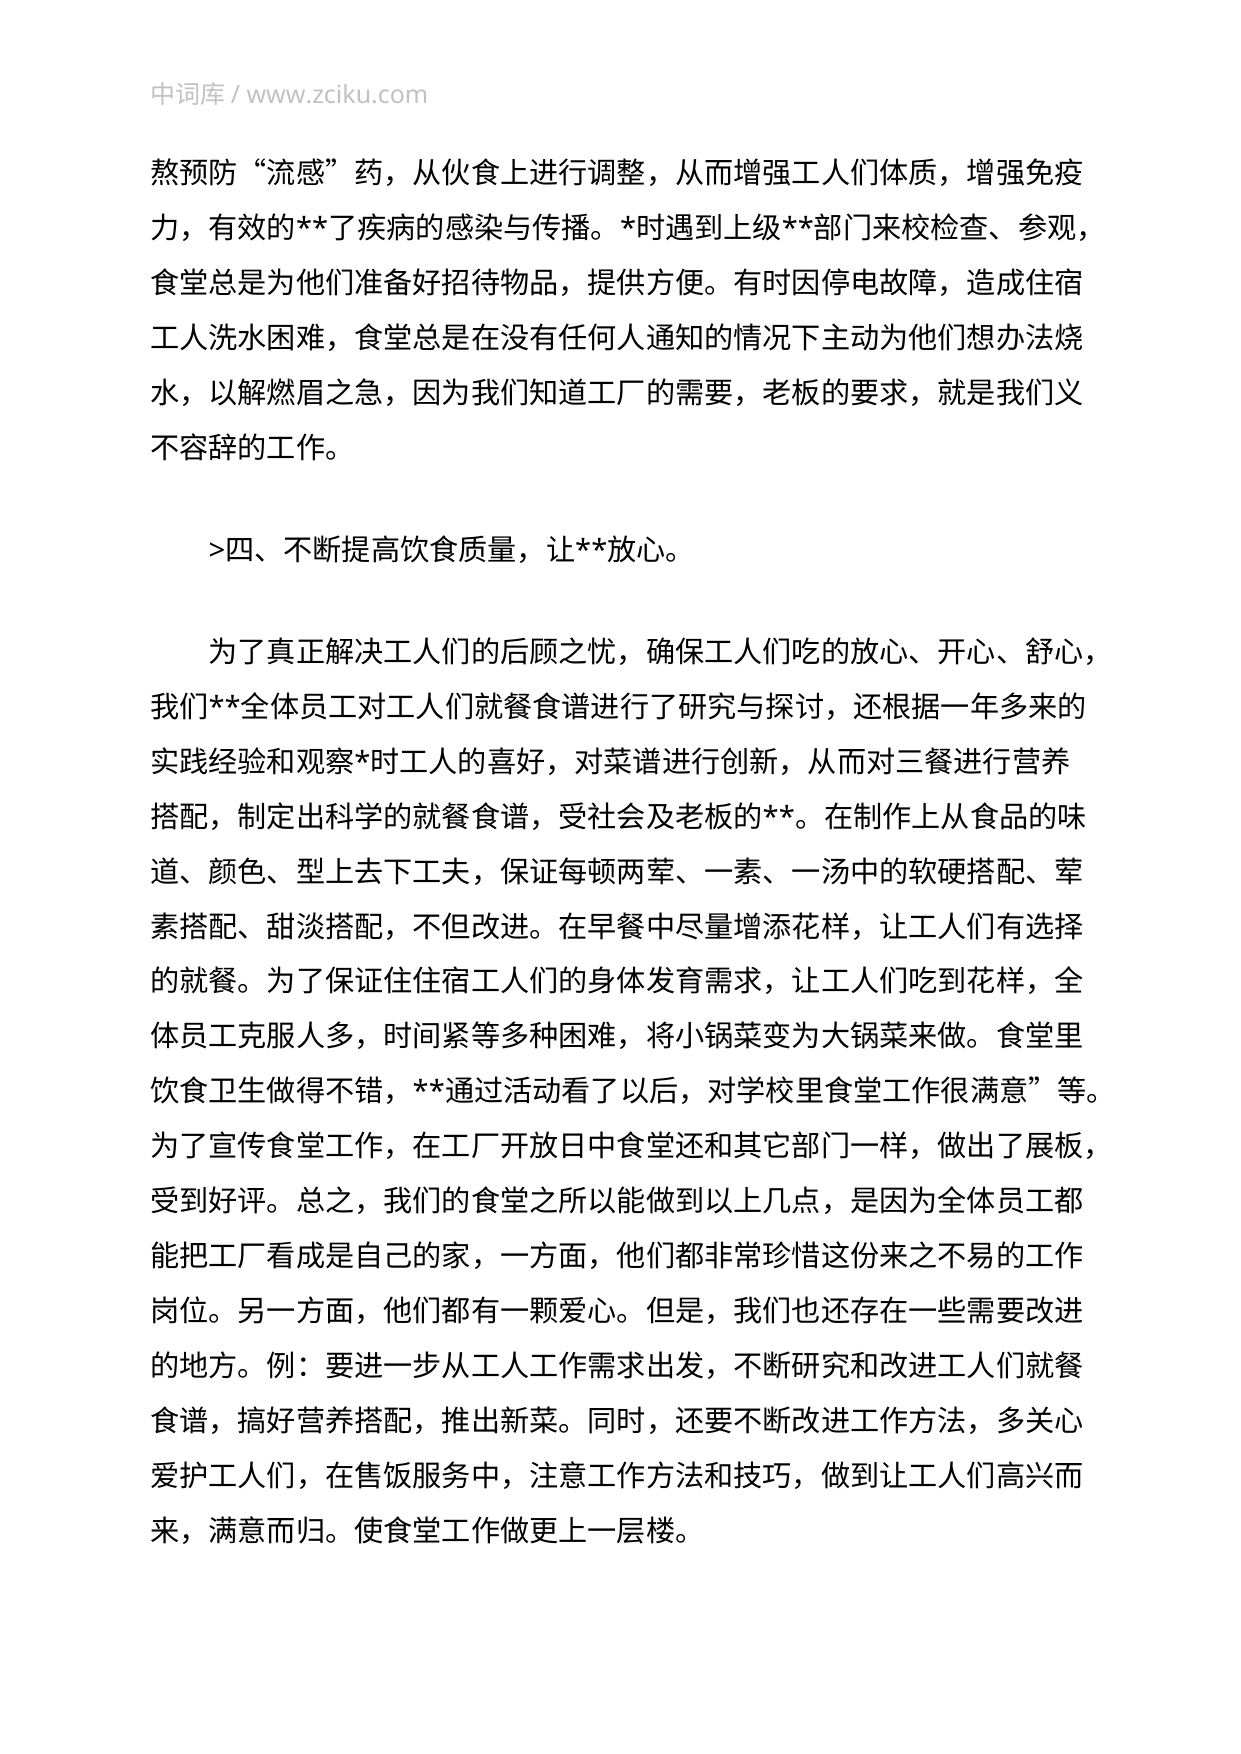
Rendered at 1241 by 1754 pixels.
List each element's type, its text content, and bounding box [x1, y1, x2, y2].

text 为了真正解决工人们的后顾之忧，确保工人们吃的放心、开心、舒心，我们**全体员工对工人们就餐食谱进行了研究与探讨，还根据一年多来的实践经验和观察*时工人的喜好，对菜谱进行创新，从而对三餐进行营养搭配，制定出科学的就餐食谱，受社会及老板的**。在制作上从食品的味道、颜色、型上去下工夫，保证每顿两荤、一素、一汤中的软硬搭配、荤素搭配、甜淡搭配，不但改进。在早餐中尽量增添花样，让工人们有选择的就餐。为了保证住住宿工人们的身体发育需求，让工人们吃到花样，全体员工克服人多，时间紧等多种困难，将小锅菜变为大锅菜来做。食堂里饮食卫生做得不错，**通过活动看了以后，对学校里食堂工作很满意”等。为了宣传食堂工作，在工厂开放日中食堂还和其它部门一样，做出了展板，受到好评。总之，我们的食堂之所以能做到以上几点，是因为全体员工都能把工厂看成是自己的家，一方面，他们都非常珍惜这份来之不易的工作岗位。另一方面，他们都有一颗爱心。但是，我们也还存在一些需要改进的地方。例：要进一步从工人工作需求出发，不断研究和改进工人们就餐食谱，搞好营养搭配，推出新菜。同时，还要不断改进工作方法，多关心爱护工人们，在售饭服务中，注意工作方法和技巧，做到让工人们高兴而来，满意而归。使食堂工作做更上一层楼。 [150, 628, 1090, 1549]
text >四、不断提高饮食质量，让**放心。 [150, 526, 1090, 569]
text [150, 150, 1090, 467]
